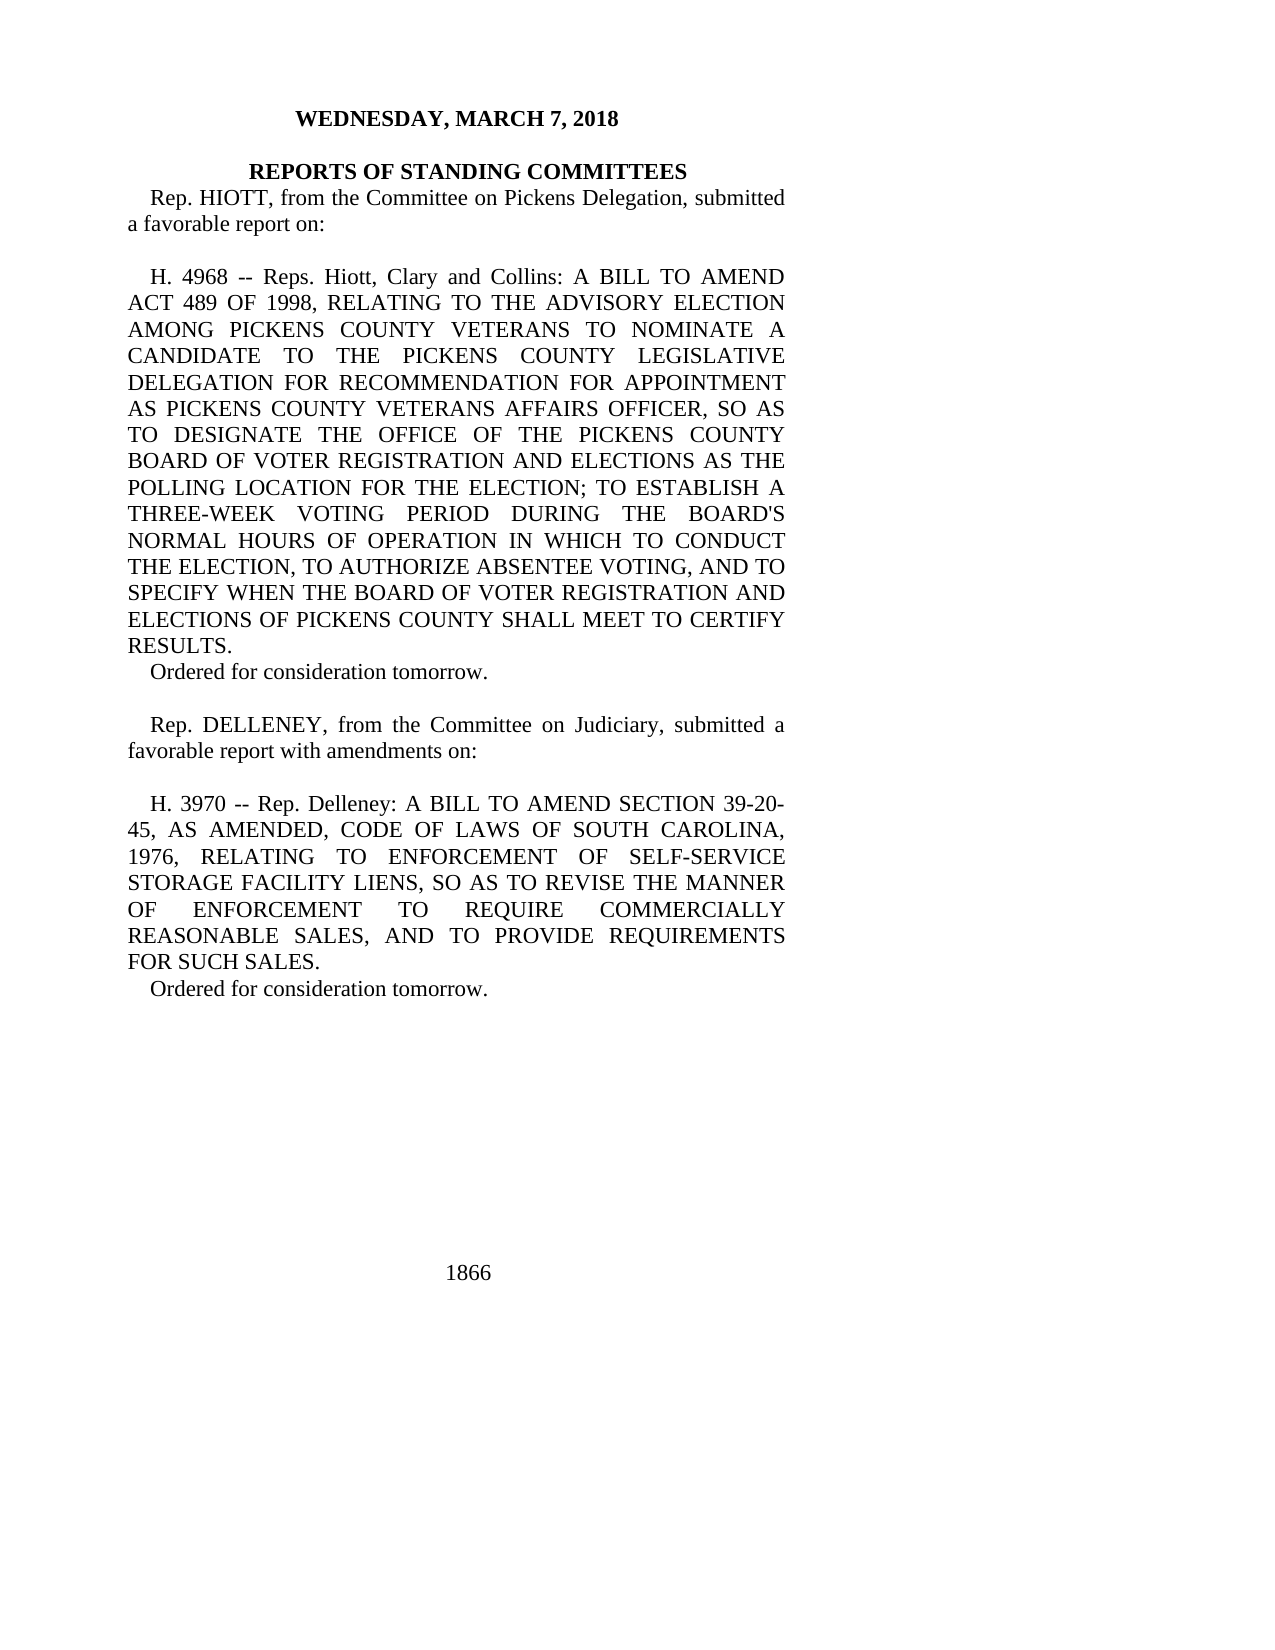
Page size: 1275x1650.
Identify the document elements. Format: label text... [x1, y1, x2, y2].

text H. 3970 -- Rep. Delleney: A BILL TO AMEND SECTION 39-20-45, AS AMENDED, CODE OF LAWS OF SOUTH CAROLINA, 1976, RELATING TO ENFORCEMENT OF SELF-SERVICE STORAGE FACILITY LIENS, SO AS TO REVISE THE MANNER OF ENFORCEMENT TO REQUIRE COMMERCIALLY REASONABLE SALES, AND TO PROVIDE REQUIREMENTS FOR SUCH SALES. [127, 790, 786, 975]
text Rep. HIOTT, from the Committee on Pickens Delegation, submitted a favorable report on: [127, 184, 786, 237]
text REPORTS OF STANDING COMMITTEES [127, 158, 786, 184]
text Ordered for consideration tomorrow. [127, 975, 786, 1001]
text Rep. DELLENEY, from the Committee on Judiciary, submitted a favorable report with amendments on: [127, 711, 786, 764]
text Ordered for consideration tomorrow. [127, 658, 786, 685]
text H. 4968 -- Reps. Hiott, Clary and Collins: A BILL TO AMEND ACT 489 OF 1998, RELATING TO THE ADVISORY ELECTION AMONG PICKENS COUNTY VETERANS TO NOMINATE A CANDIDATE TO THE PICKENS COUNTY LEGISLATIVE DELEGATION FOR RECOMMENDATION FOR APPOINTMENT AS PICKENS COUNTY VETERANS AFFAIRS OFFICER, SO AS TO DESIGNATE THE OFFICE OF THE PICKENS COUNTY BOARD OF VOTER REGISTRATION AND ELECTIONS AS THE POLLING LOCATION FOR THE ELECTION; TO ESTABLISH A THREE-WEEK VOTING PERIOD DURING THE BOARD'S NORMAL HOURS OF OPERATION IN WHICH TO CONDUCT THE ELECTION, TO AUTHORIZE ABSENTEE VOTING, AND TO SPECIFY WHEN THE BOARD OF VOTER REGISTRATION AND ELECTIONS OF PICKENS COUNTY SHALL MEET TO CERTIFY RESULTS. [127, 263, 786, 658]
